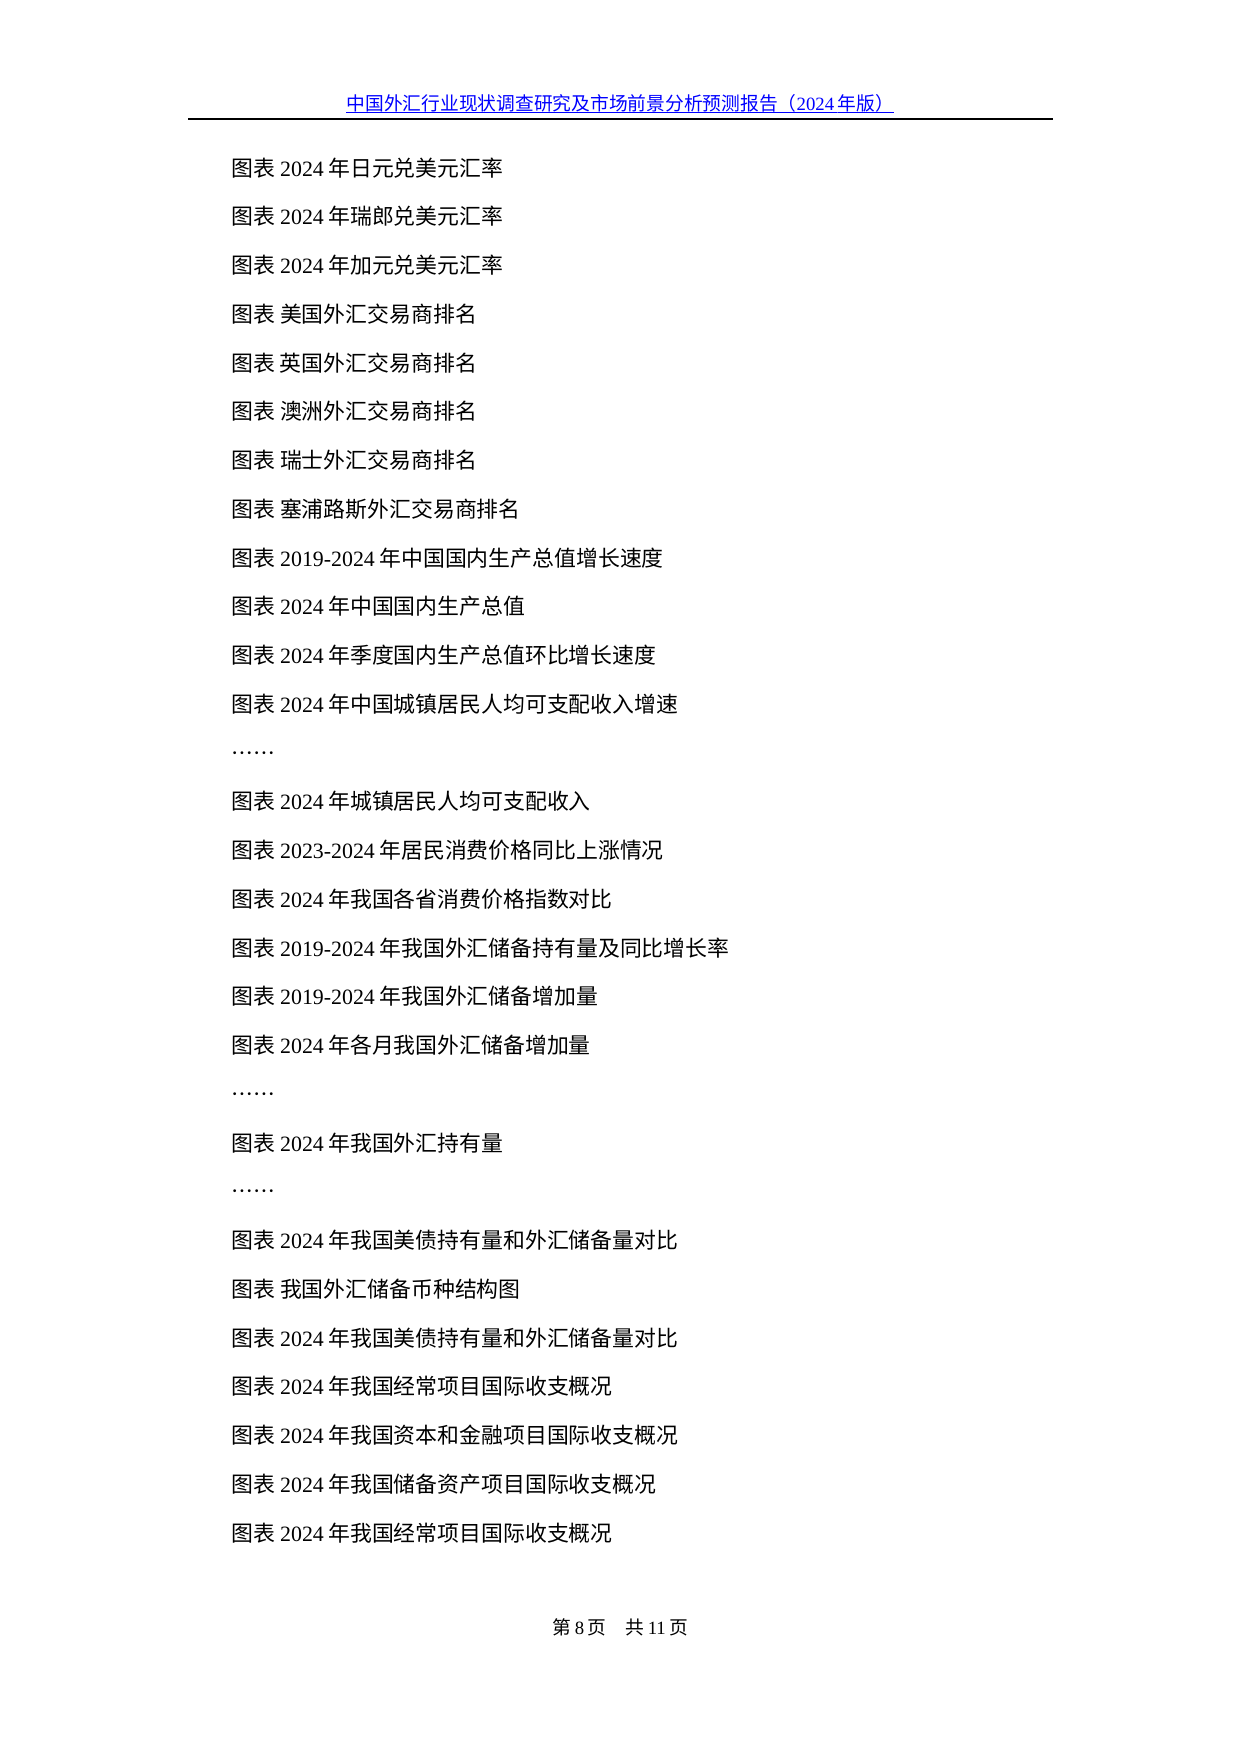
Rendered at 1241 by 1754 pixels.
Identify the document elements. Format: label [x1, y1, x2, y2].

text [187, 150, 1053, 1548]
